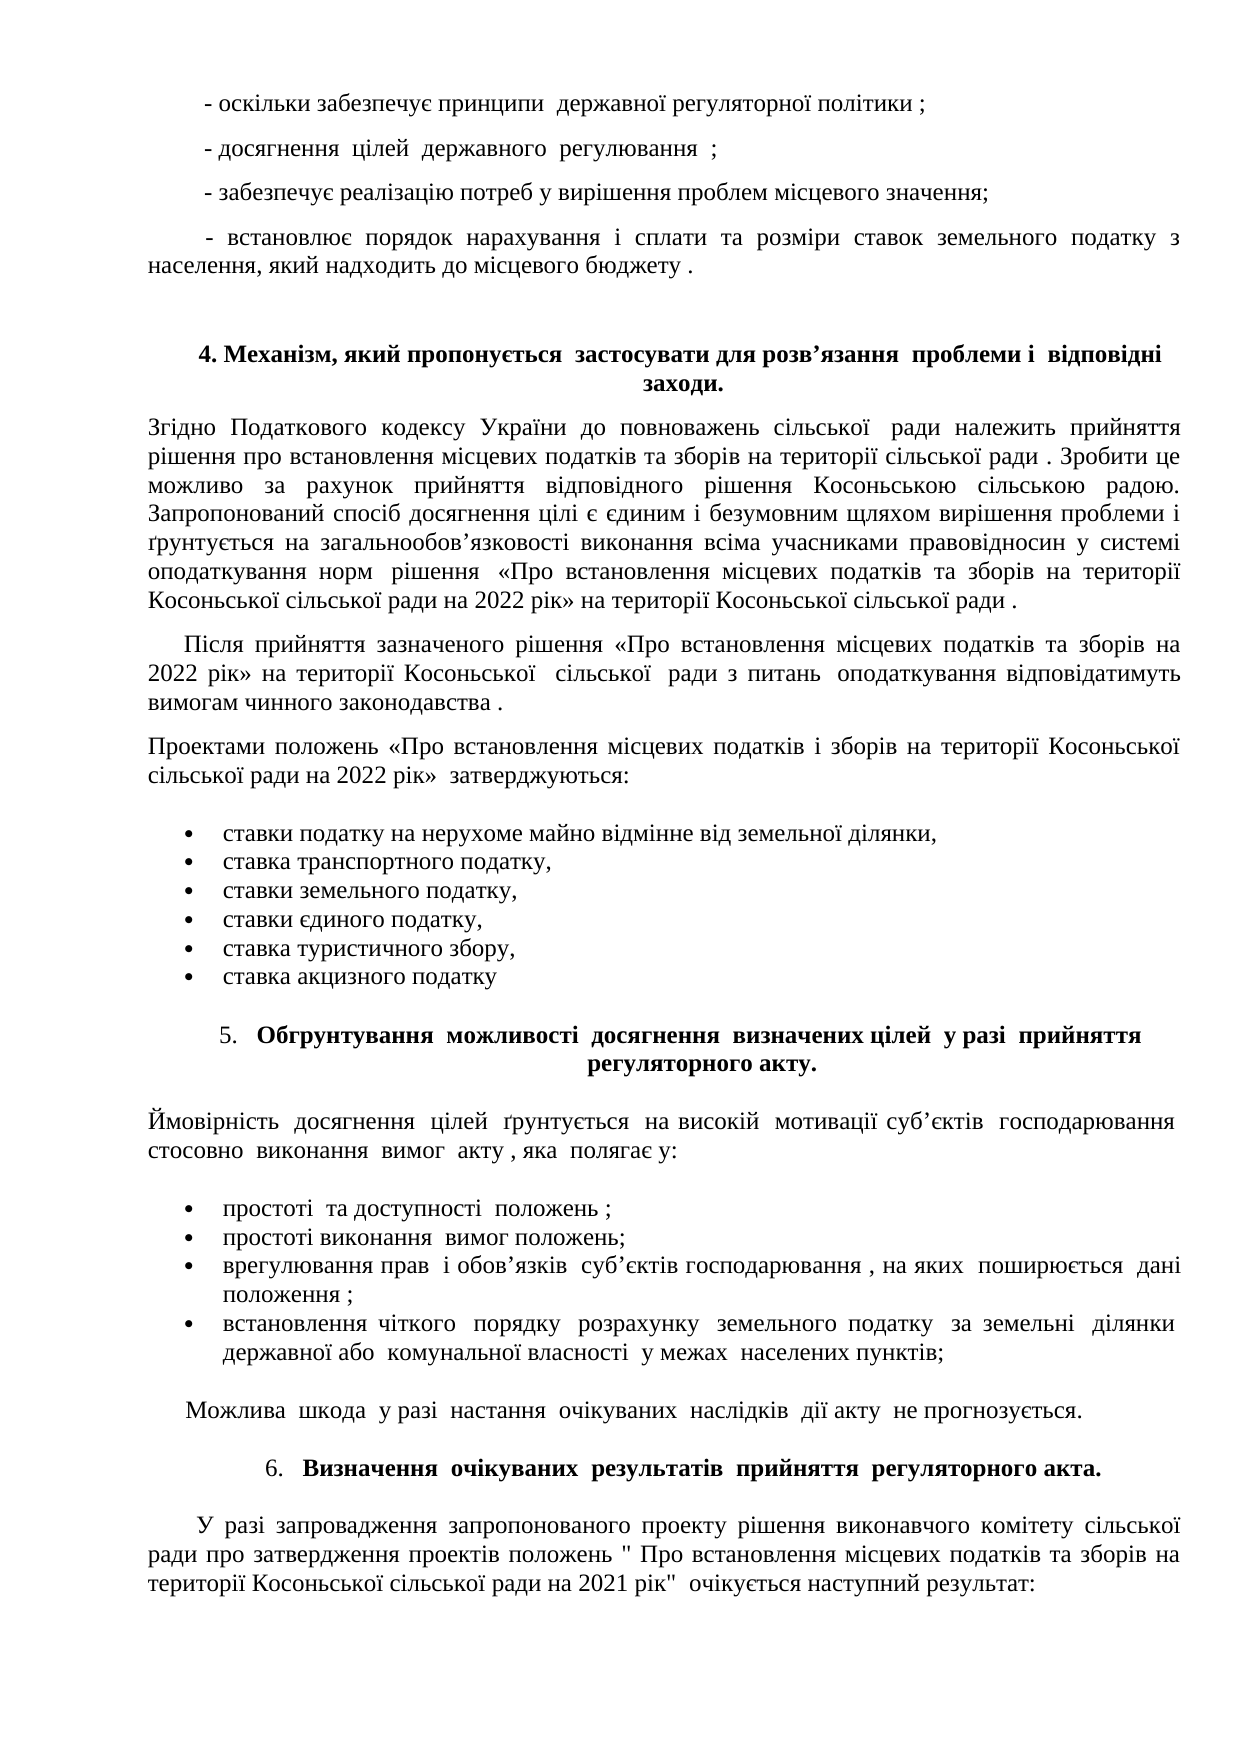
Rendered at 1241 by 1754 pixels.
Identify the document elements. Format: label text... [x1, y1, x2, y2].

text Ймовірність досягнення цілей ґрунтується на високій мотивації суб’єктів господарювання стосовно виконання вимог акту , яка полягає у: [148, 1106, 1181, 1164]
text - оскільки забезпечує принципи державної регуляторної політики ; [148, 88, 1181, 117]
list врегулювання прав і обов’язків суб’єктів господарювання , на яких поширюється дані положення ; [185, 1251, 1181, 1308]
list ставки податку на нерухоме майно відмінне від земельної ділянки, [185, 818, 1181, 846]
list встановлення чіткого порядку розрахунку земельного податку за земельні ділянки державної або комунальної власності у межах населених пунктів; [185, 1308, 1181, 1366]
list ставки єдиного податку, [185, 904, 1181, 933]
text Після прийняття зазначеного рішення «Про встановлення місцевих податків та зборів на 2022 рік» на території Косоньської сільської ради з питань оподаткування відповідатимуть вимогам чинного законодавства . [148, 629, 1181, 715]
list ставка транспортного податку, [185, 846, 1181, 875]
list Визначення очікуваних результатів прийняття регуляторного акта. [185, 1453, 1181, 1481]
list простоті та доступності положень ; [185, 1193, 1181, 1222]
list Обгрунтування можливості досягнення визначених цілей у разі прийняття регуляторного акту. [185, 1020, 1181, 1077]
list ставка акцизного податку [185, 961, 1181, 991]
text 4. Механізм, який пропонується застосувати для розв’язання проблеми і відповідні заходи. [185, 339, 1181, 397]
list ставки земельного податку, [185, 875, 1181, 904]
text Проектами положень «Про встановлення місцевих податків і зборів на території Косоньської сільської ради на 2022 рік» затверджуються: [148, 731, 1181, 788]
text - забезпечує реалізацію потреб у вирішення проблем місцевого значення; [148, 177, 1181, 206]
list ставка туристичного збору, [185, 933, 1181, 961]
text - встановлює порядок нарахування і сплати та розміри ставок земельного податку з населення, який надходить до місцевого бюджету . [148, 222, 1181, 279]
text У разі запровадження запропонованого проекту рішення виконавчого комітету сільської ради про затвердження проектів положень " Про встановлення місцевих податків та зборів на території Косоньської сільської ради на 2021 рік" очікується наступний результат: [148, 1511, 1181, 1597]
list простоті виконання вимог положень; [185, 1222, 1181, 1251]
text Можлива шкода у разі настання очікуваних наслідків дії акту не прогнозується. [185, 1395, 1181, 1423]
text - досягнення цілей державного регулювання ; [148, 133, 1181, 162]
text Згідно Податкового кодексу України до повноважень сільської ради належить прийняття рішення про встановлення місцевих податків та зборів на території сільської ради . Зробити це можливо за рахунок прийняття відповідного рішення Косоньською сільською радою. Запропонований спосіб досягнення цілі є єдиним і безумовним щляхом вирішення проблеми і ґрунтується на загальнообов’язковості виконання всіма учасниками правовідносин у системі оподаткування норм рішення «Про встановлення місцевих податків та зборів на території Косоньської сільської ради на 2022 рік» на території Косоньської сільської ради . [148, 412, 1181, 613]
